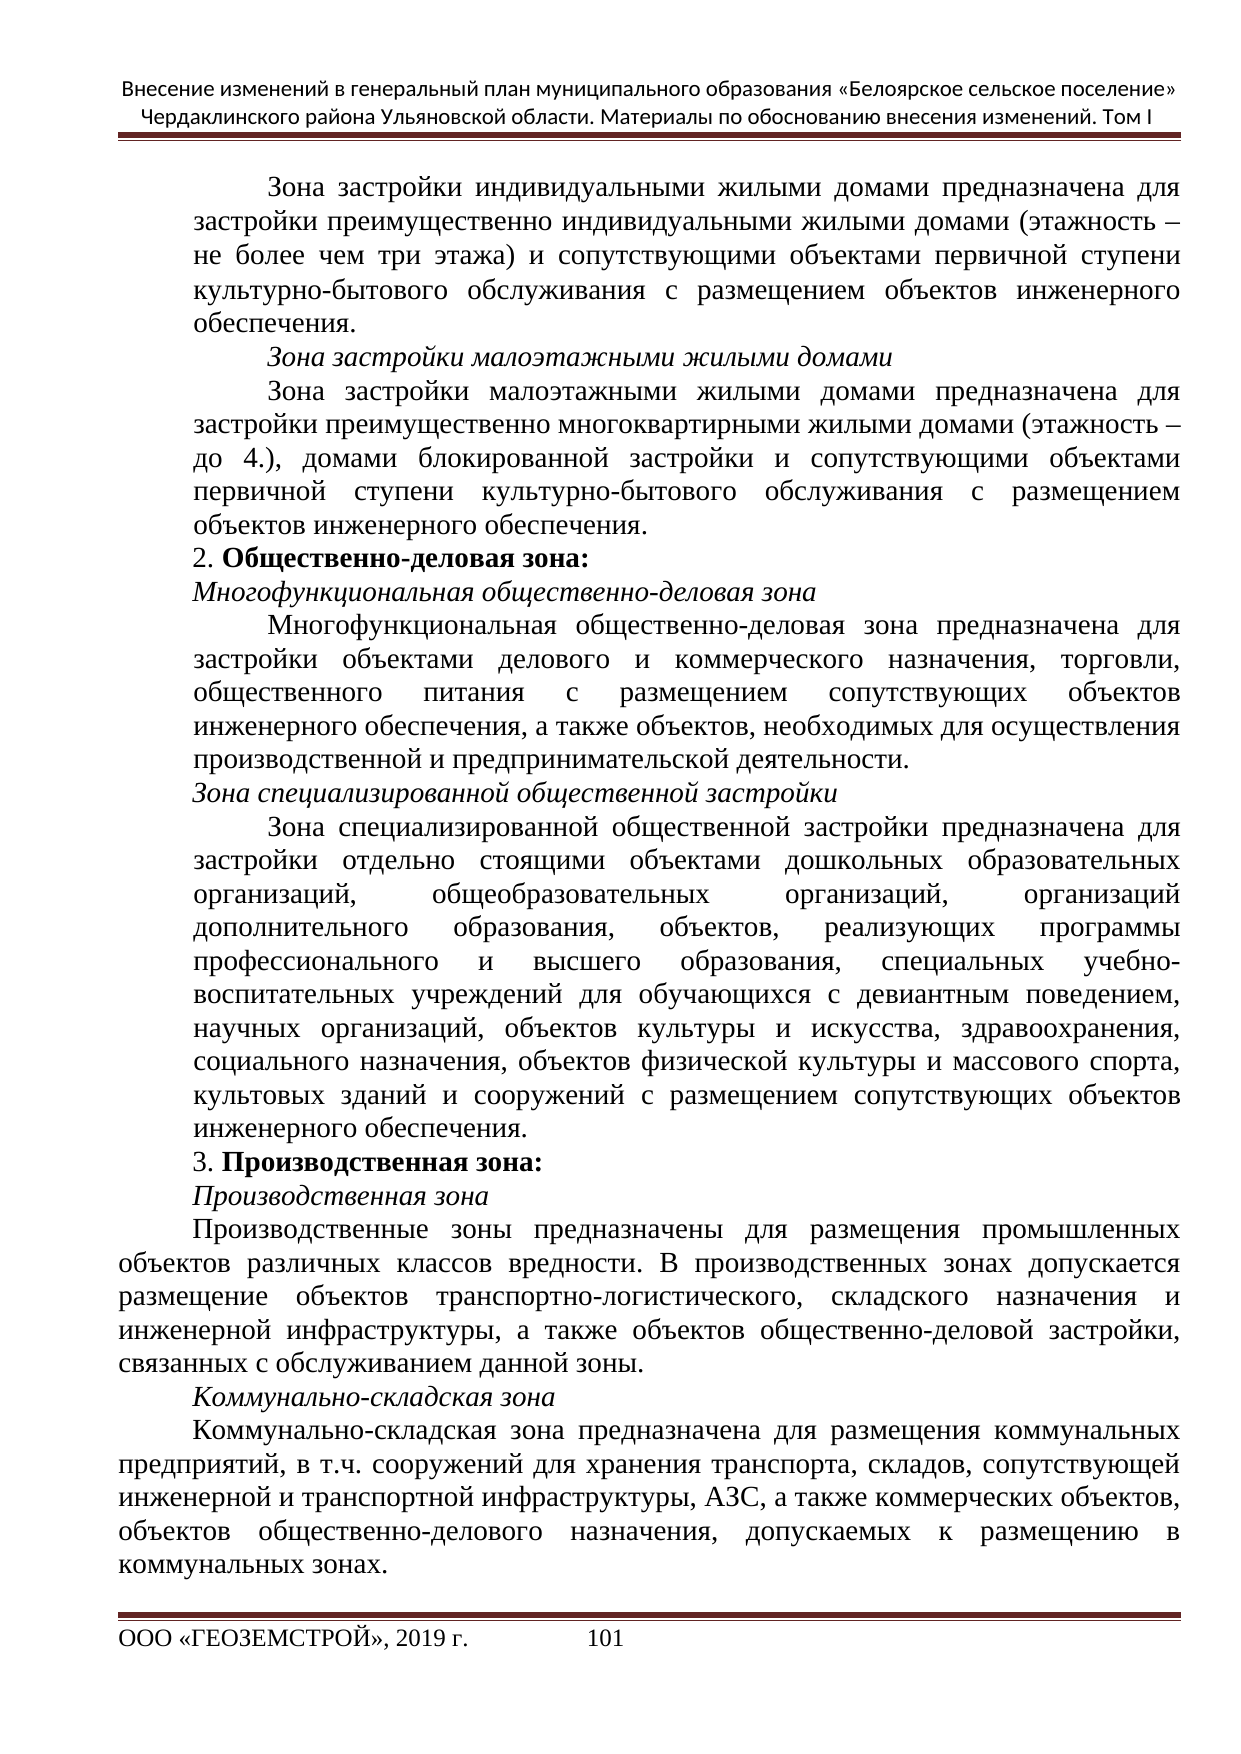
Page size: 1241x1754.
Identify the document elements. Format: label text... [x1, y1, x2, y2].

list Производственные зоны предназначены для размещения промышленных объектов различных классов вредности. В производственных зонах допускается размещение объектов транспортно-логистического, складского назначения и инженерной инфраструктуры, а также объектов общественно-деловой застройки, связанных с обслуживанием данной зоны. [118, 1211, 1181, 1379]
text Зона застройки малоэтажными жилыми домами [193, 339, 1181, 373]
list Общественно-деловая зона: [118, 540, 1181, 574]
list Коммунально-складская зона [118, 1379, 1181, 1412]
list Производственная зона [118, 1178, 1181, 1211]
list Коммунально-складская зона предназначена для размещения коммунальных предприятий, в т.ч. сооружений для хранения транспорта, складов, сопутствующей инженерной и транспортной инфраструктуры, АЗС, а также коммерческих объектов, объектов общественно-делового назначения, допускаемых к размещению в коммунальных зонах. [118, 1412, 1181, 1580]
list Многофункциональная общественно-деловая зона [118, 574, 1181, 607]
list Производственная зона: [118, 1144, 1181, 1178]
list Зона специализированной общественной застройки [118, 775, 1181, 809]
text Зона застройки индивидуальными жилыми домами предназначена для застройки преимущественно индивидуальными жилыми домами (этажность – не более чем три этажа) и сопутствующими объектами первичной ступени культурно-бытового обслуживания с размещением объектов инженерного обеспечения. [193, 169, 1181, 339]
text Зона застройки малоэтажными жилыми домами предназначена для застройки преимущественно многоквартирными жилыми домами (этажность – до 4.), домами блокированной застройки и сопутствующими объектами первичной ступени культурно-бытового обслуживания с размещением объектов инженерного обеспечения. [193, 373, 1181, 540]
text Зона специализированной общественной застройки предназначена для застройки отдельно стоящими объектами дошкольных образовательных организаций, общеобразовательных организаций, организаций дополнительного образования, объектов, реализующих программы профессионального и высшего образования, специальных учебно-воспитательных учреждений для обучающихся с девиантным поведением, научных организаций, объектов культуры и искусства, здравоохранения, социального назначения, объектов физической культуры и массового спорта, культовых зданий и сооружений с размещением сопутствующих объектов инженерного обеспечения. [193, 809, 1181, 1144]
text Многофункциональная общественно-деловая зона предназначена для застройки объектами делового и коммерческого назначения, торговли, общественного питания с размещением сопутствующих объектов инженерного обеспечения, а также объектов, необходимых для осуществления производственной и предпринимательской деятельности. [193, 607, 1181, 775]
